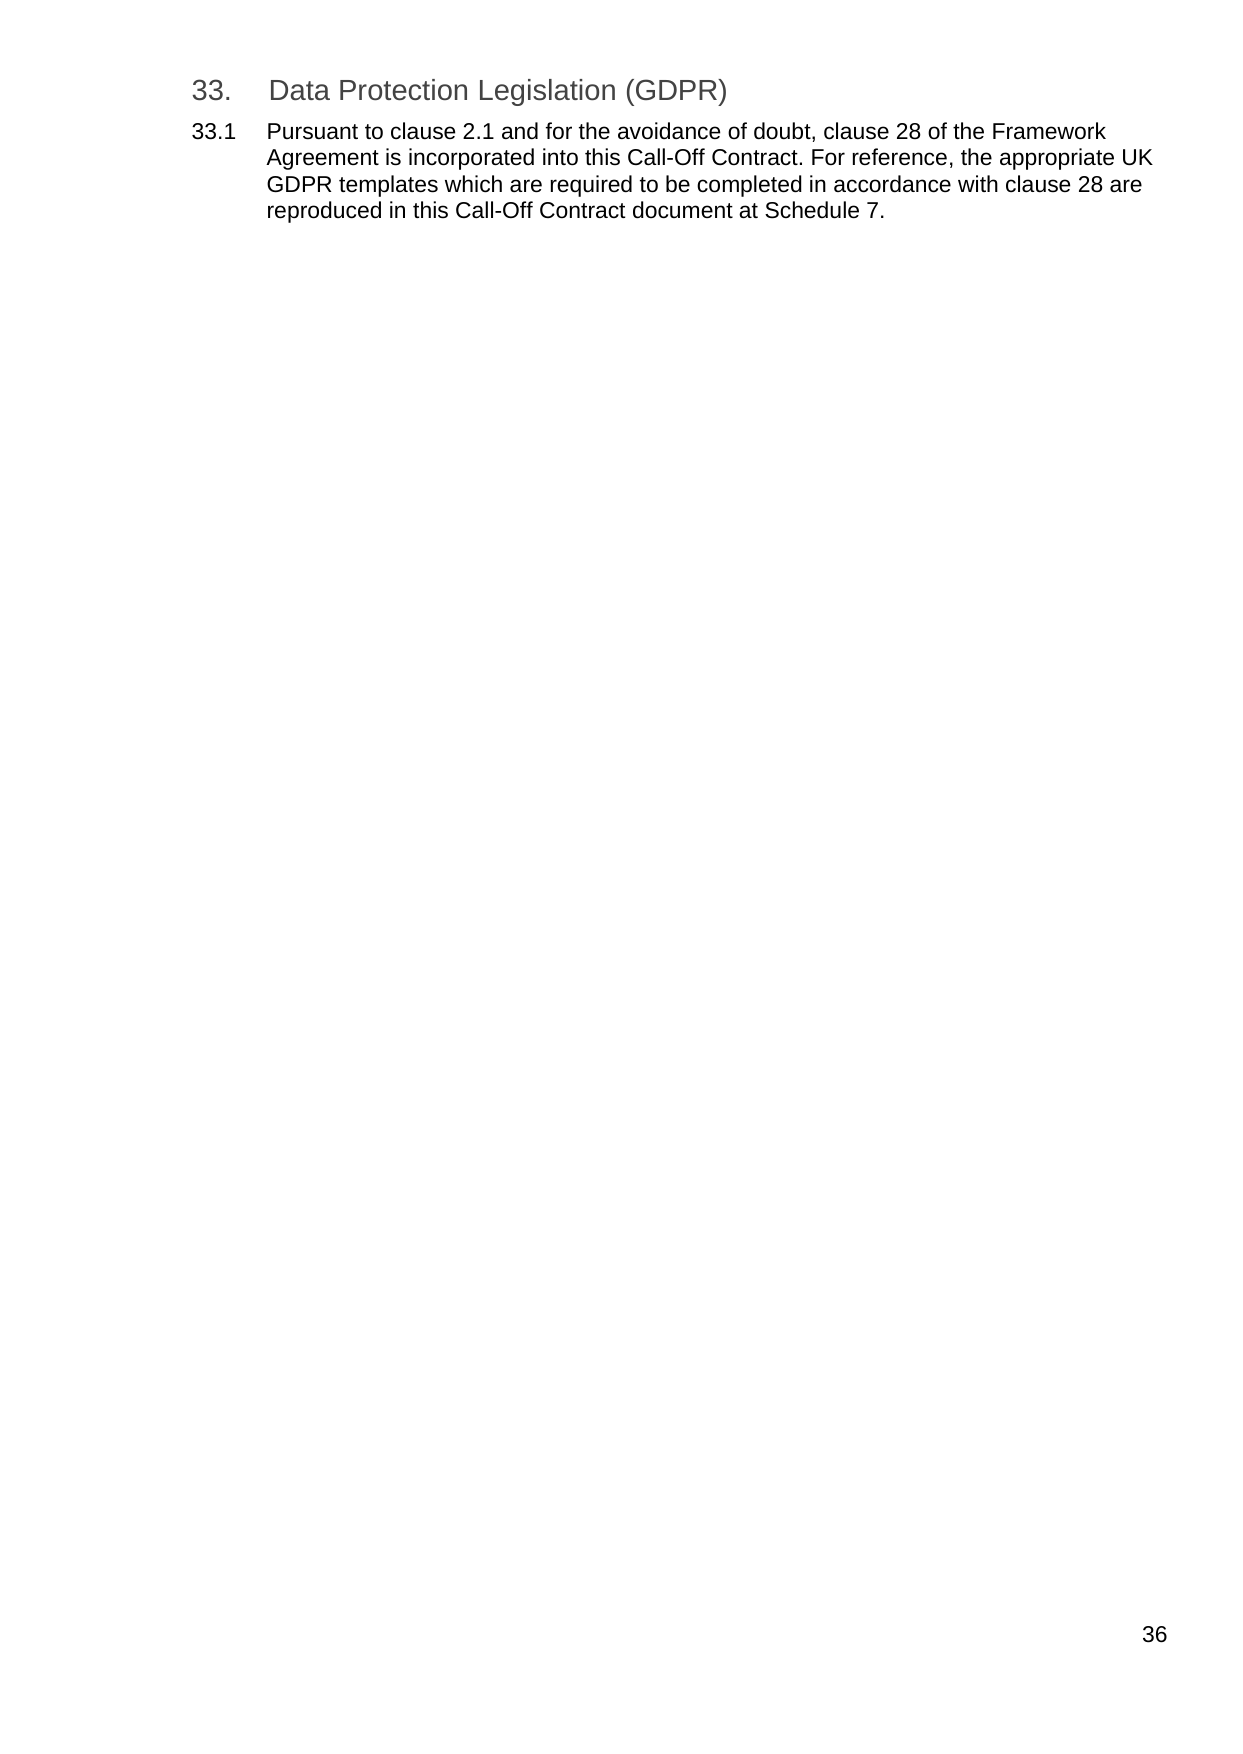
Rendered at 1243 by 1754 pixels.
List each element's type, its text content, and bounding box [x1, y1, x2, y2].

list Pursuant to clause 2.1 and for the avoidance of doubt, clause 28 of the Framework Agreement is incorporated into this Call-Off Contract. For reference, the appropriate UK GDPR templates which are required to be completed in accordance with clause 28 are reproduced in this Call-Off Contract document at Schedule 7. [191, 118, 1154, 223]
subtitle Data Protection Legislation (GDPR) [191, 73, 1201, 106]
